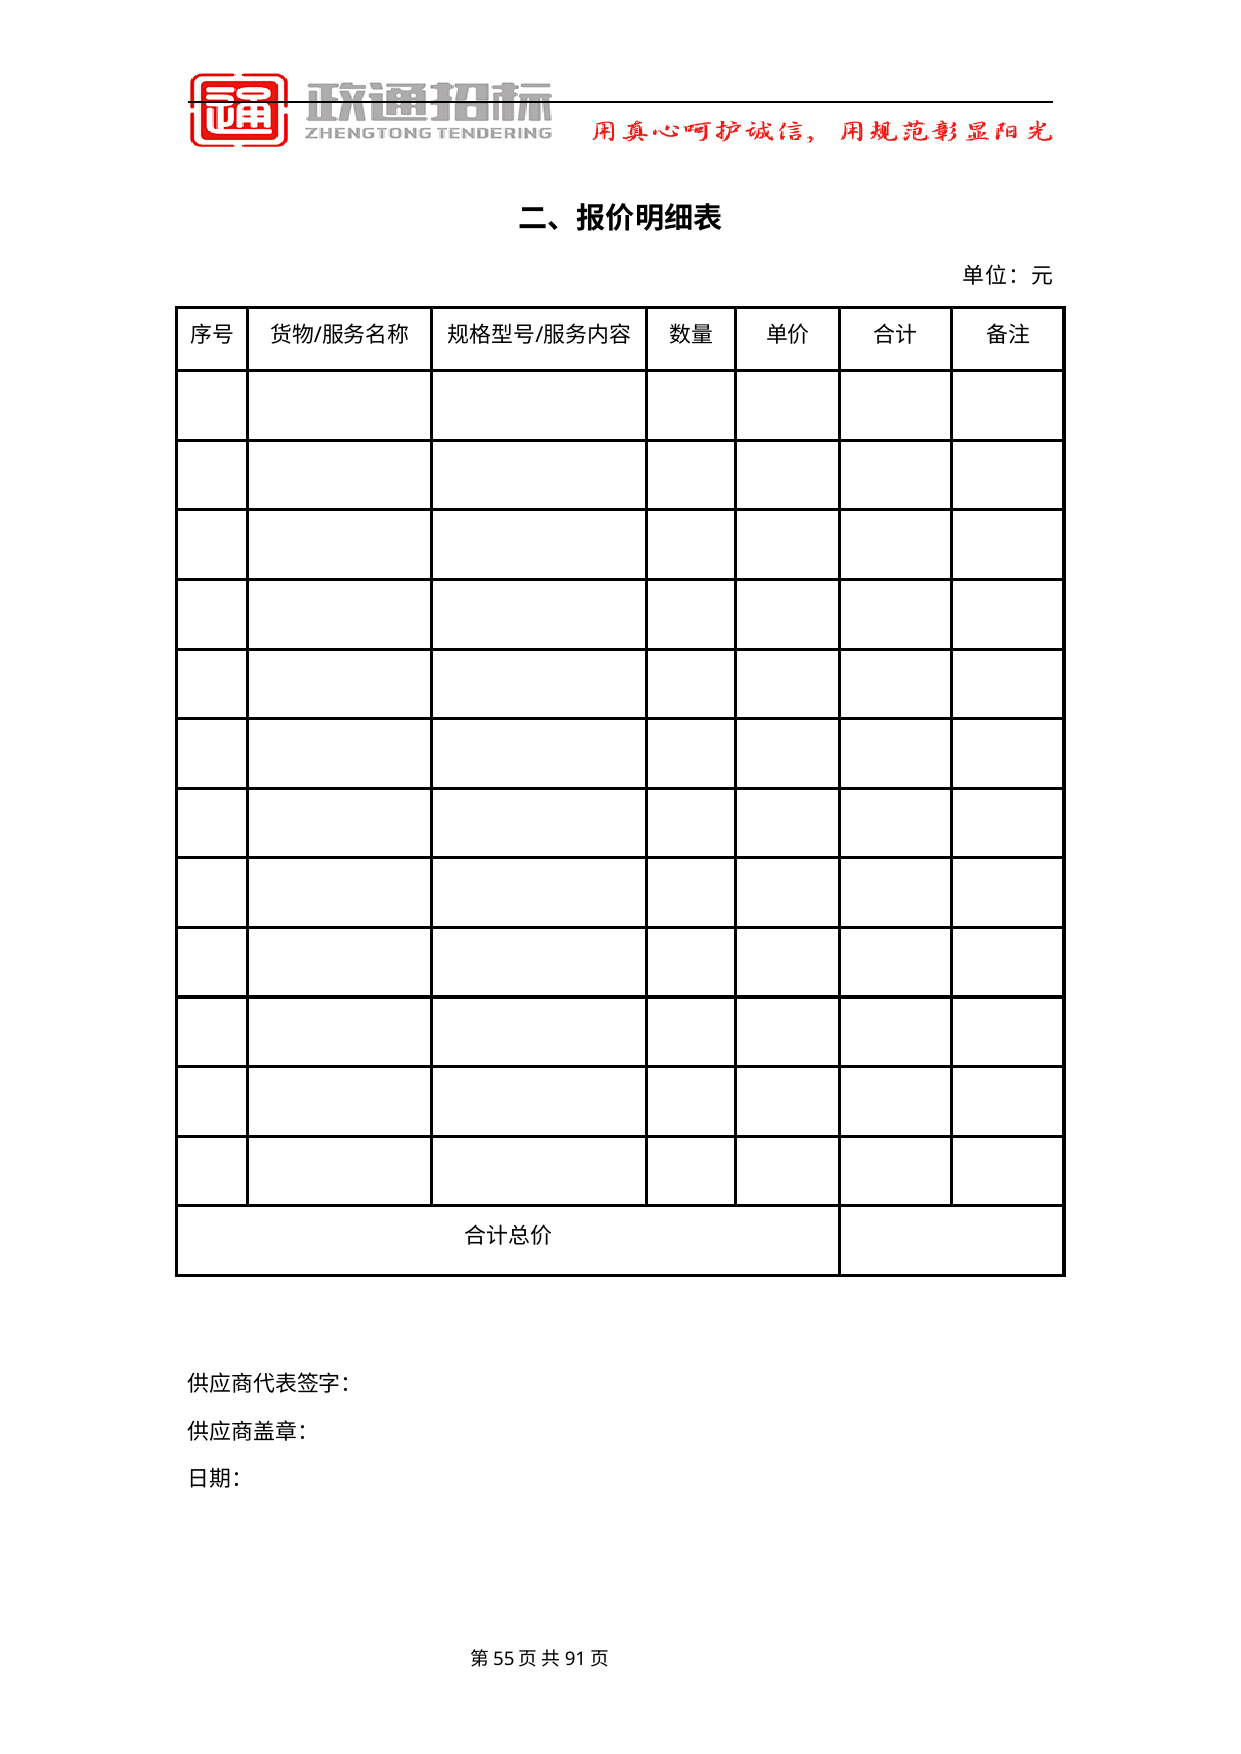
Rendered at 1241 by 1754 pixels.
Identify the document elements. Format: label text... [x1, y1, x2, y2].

table_cell [737, 929, 838, 995]
table_cell [249, 372, 430, 439]
table_cell [433, 1068, 645, 1134]
subtitle 二、报价明细表 [187, 195, 1053, 237]
table_cell [841, 651, 950, 717]
table_cell [841, 1138, 950, 1204]
table_cell [178, 1138, 246, 1204]
table_cell [953, 1068, 1062, 1134]
table_cell [249, 720, 430, 787]
table_cell [433, 929, 645, 995]
table_cell [841, 720, 950, 787]
table_cell [178, 720, 246, 787]
table_cell [178, 1068, 246, 1134]
table_cell [841, 999, 950, 1065]
table_header 货物/服务名称 [249, 309, 430, 369]
table_cell [737, 790, 838, 856]
table_cell [648, 790, 734, 856]
table_cell [433, 859, 645, 926]
table_header 序号 [178, 309, 246, 369]
table_header 单价 [737, 309, 838, 369]
table_cell [841, 372, 950, 439]
table_cell [648, 511, 734, 578]
table_cell [249, 651, 430, 717]
table_cell [433, 372, 645, 439]
table_cell 合计总价 [178, 1207, 838, 1274]
table_cell [737, 720, 838, 787]
table_cell [841, 1068, 950, 1134]
table_cell [953, 372, 1062, 439]
table_cell [737, 511, 838, 578]
table_cell [841, 442, 950, 508]
table_cell [953, 999, 1062, 1065]
table_cell [841, 1207, 1062, 1274]
text 供应商代表签字： [187, 1366, 1053, 1398]
table_cell [178, 442, 246, 508]
table_cell [433, 1138, 645, 1204]
table_cell [433, 999, 645, 1065]
table_header 规格型号/服务内容 [433, 309, 645, 369]
table_cell [249, 581, 430, 647]
picture [188, 103, 1053, 147]
table_cell [648, 372, 734, 439]
table_cell [737, 581, 838, 647]
table_cell [249, 859, 430, 926]
table_cell [648, 929, 734, 995]
table_cell [178, 511, 246, 578]
table_cell [953, 720, 1062, 787]
table_cell [648, 651, 734, 717]
table_cell [648, 442, 734, 508]
table_cell [433, 511, 645, 578]
table_header 合计 [841, 309, 950, 369]
table_cell [178, 372, 246, 439]
table_cell [953, 790, 1062, 856]
table_header 备注 [953, 309, 1062, 369]
table_cell [953, 1138, 1062, 1204]
table_cell [841, 929, 950, 995]
table_cell [737, 1138, 838, 1204]
table_cell [178, 790, 246, 856]
table_cell [737, 999, 838, 1065]
table_cell [433, 442, 645, 508]
table_cell [249, 999, 430, 1065]
text 供应商盖章： [187, 1414, 1053, 1445]
table_cell [433, 581, 645, 647]
table_cell [249, 1138, 430, 1204]
table_cell [841, 790, 950, 856]
table_cell [178, 859, 246, 926]
table_cell [648, 581, 734, 647]
table_cell [648, 1068, 734, 1134]
table_cell [737, 859, 838, 926]
table_cell [249, 929, 430, 995]
table_cell [648, 859, 734, 926]
text 单位：元 [187, 258, 1053, 290]
table_cell [648, 999, 734, 1065]
table_cell [433, 720, 645, 787]
table_cell [737, 1068, 838, 1134]
table_cell [737, 442, 838, 508]
table_cell [249, 442, 430, 508]
table_cell [737, 372, 838, 439]
table_cell [953, 651, 1062, 717]
text 日期： [187, 1461, 1053, 1493]
table_cell [953, 511, 1062, 578]
table_cell [841, 581, 950, 647]
table_cell [249, 1068, 430, 1134]
table_cell [178, 999, 246, 1065]
table_header 数量 [648, 309, 734, 369]
table_cell [648, 720, 734, 787]
picture [188, 73, 1053, 101]
table_cell [953, 581, 1062, 647]
table_cell [178, 581, 246, 647]
table_cell [433, 651, 645, 717]
table_cell [953, 442, 1062, 508]
table_cell [841, 511, 950, 578]
table_cell [953, 929, 1062, 995]
table_cell [433, 790, 645, 856]
table_cell [953, 859, 1062, 926]
table_cell [178, 929, 246, 995]
table_cell [841, 859, 950, 926]
table_cell [178, 651, 246, 717]
table_cell [737, 651, 838, 717]
table_cell [249, 511, 430, 578]
table_cell [648, 1138, 734, 1204]
table_cell [249, 790, 430, 856]
